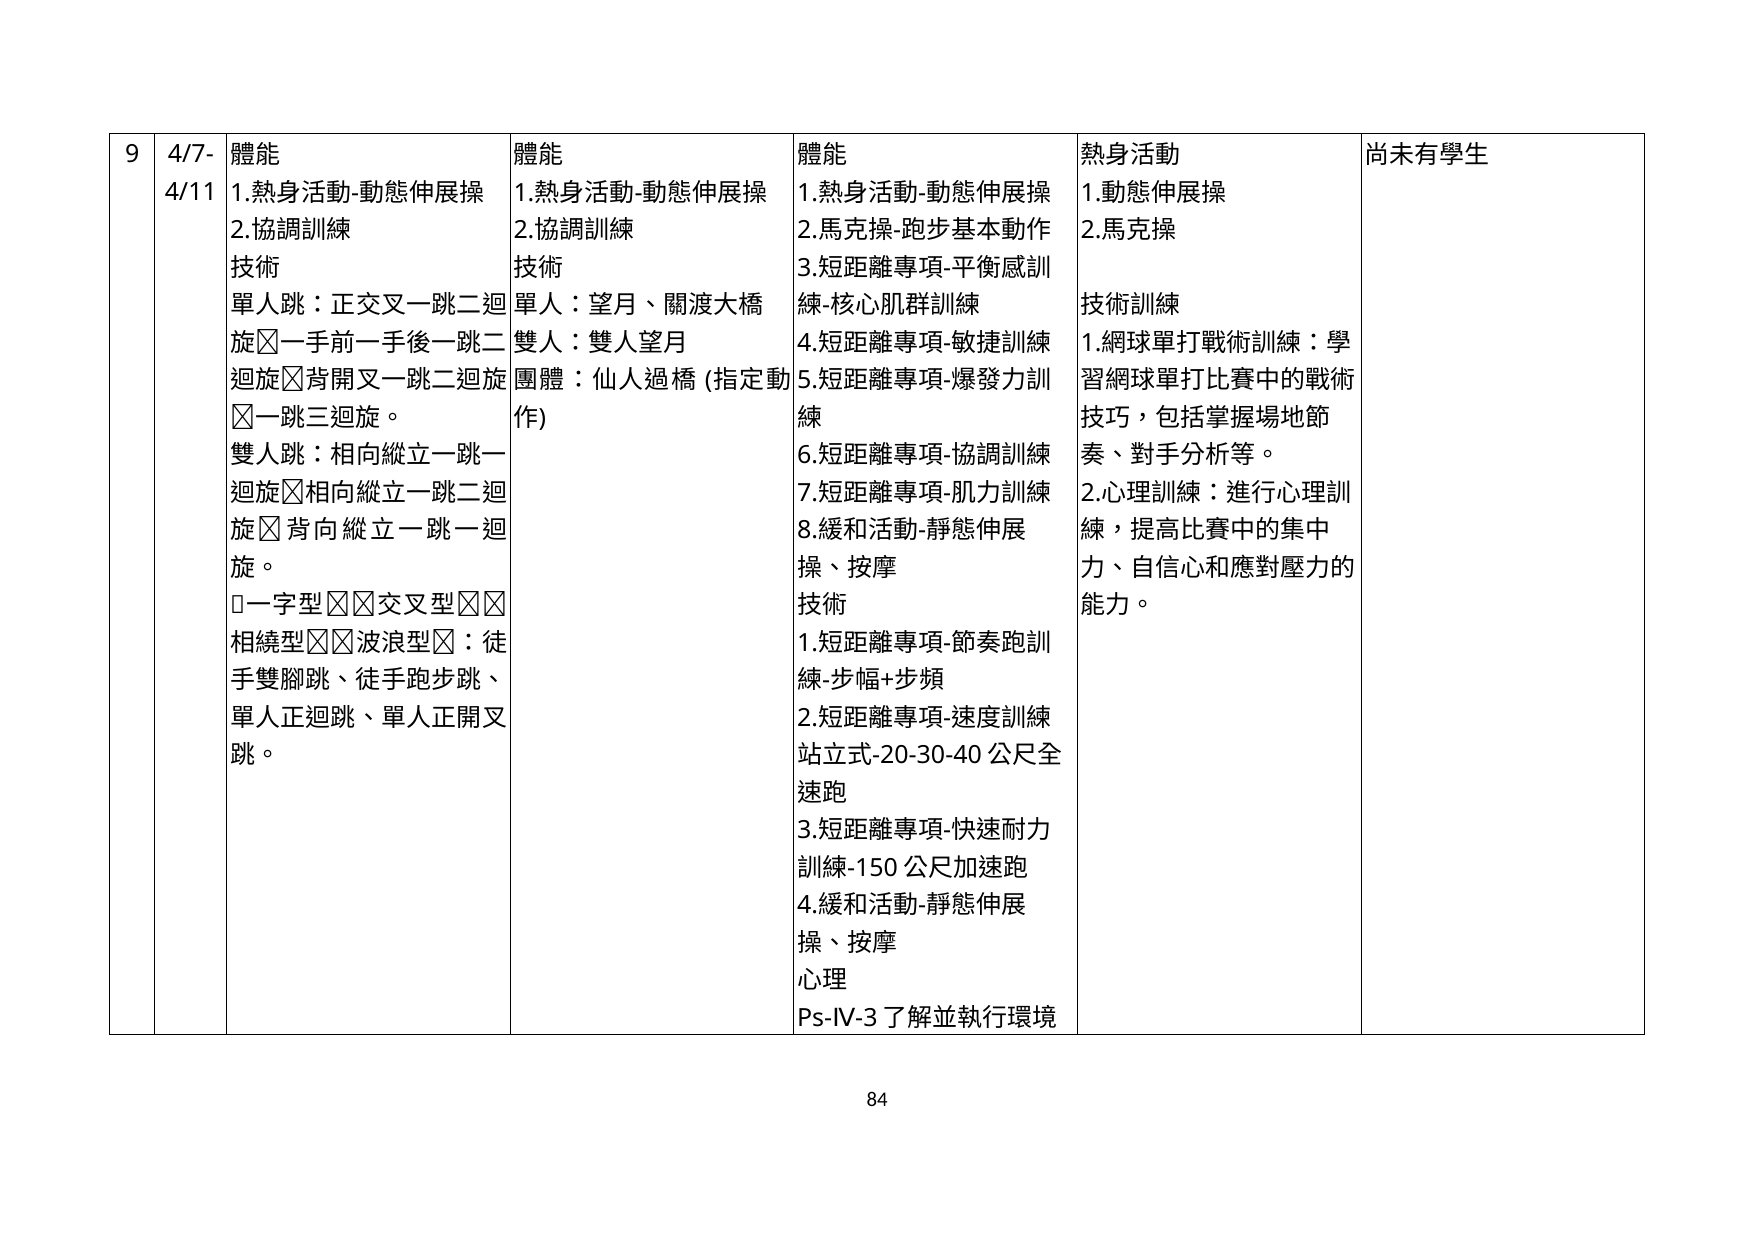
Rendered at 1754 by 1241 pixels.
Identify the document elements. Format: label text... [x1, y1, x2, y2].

table_cell 4/7-4/11 [155, 134, 226, 1034]
table_cell 9 [110, 134, 154, 1034]
table_cell 尚未有學生 [1362, 134, 1644, 1034]
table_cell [511, 134, 793, 1034]
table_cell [794, 134, 1077, 1034]
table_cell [1078, 134, 1361, 1034]
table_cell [227, 134, 510, 1034]
